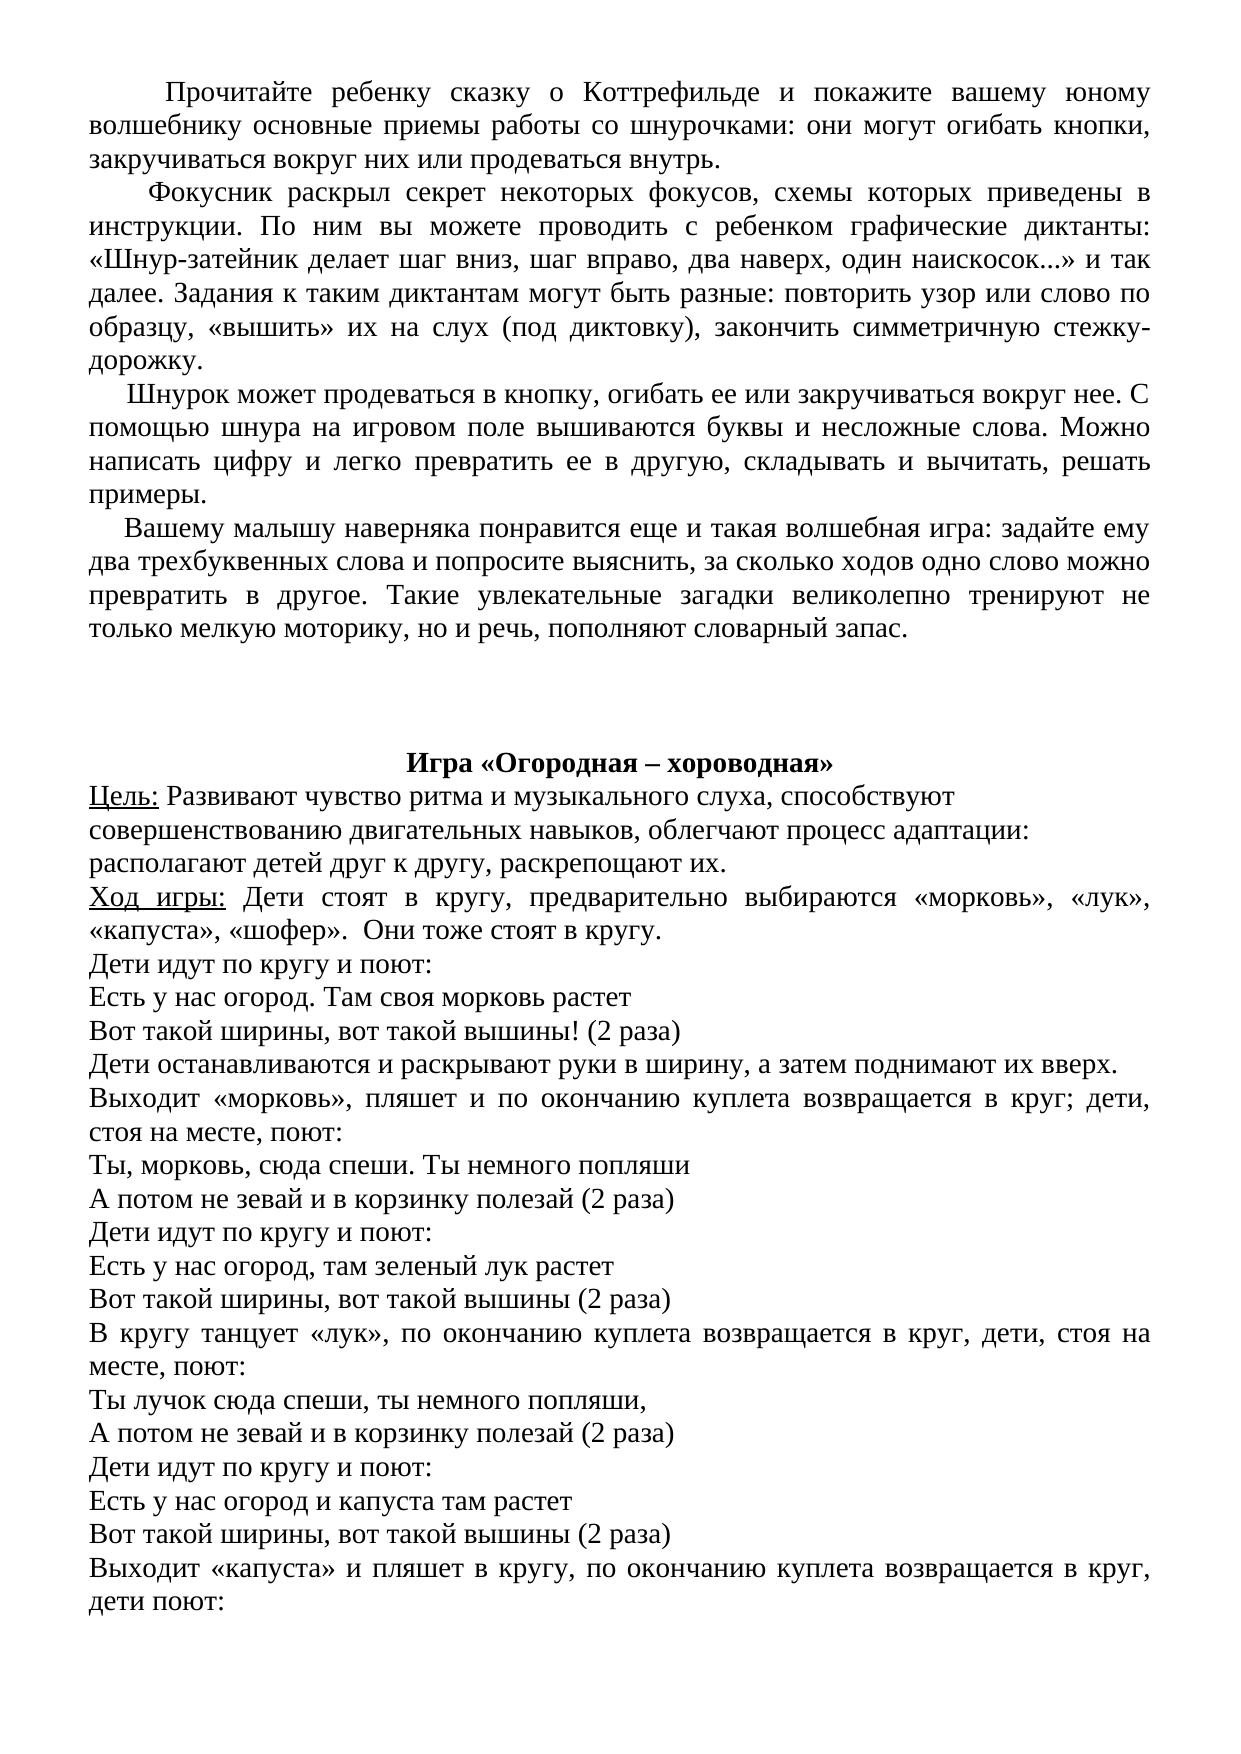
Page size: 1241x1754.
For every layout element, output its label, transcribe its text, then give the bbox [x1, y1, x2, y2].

list А потом не зевай и в корзинку полезай (2 раза) [89, 1181, 1152, 1214]
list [89, 1516, 1152, 1550]
list Выходит «морковь», пляшет и по окончанию куплета возвращается в круг; дети, стоя на месте, поют: [89, 1080, 1152, 1147]
list Дети идут по кругу и поют: [89, 946, 1152, 979]
list Дети идут по кругу и поют: [89, 1449, 1152, 1483]
list Дети останавливаются и раскрывают руки в ширину, а затем поднимают их вверх. [89, 1047, 1152, 1080]
list Есть у нас огород, там зеленый лук растет [89, 1248, 1152, 1281]
list В кругу танцует «лук», по окончанию куплета возвращается в круг, дети, стоя на месте, поют: [89, 1315, 1152, 1382]
list Ты, морковь, сюда спеши. Ты немного попляши [89, 1147, 1152, 1181]
list Ход игры: Дети стоят в кругу, предварительно выбираются «морковь», «лук», «капуста», «шофер». Они тоже стоят в кругу. [89, 879, 1152, 946]
list Вот такой ширины, вот такой вышины (2 раза) [89, 1281, 1152, 1315]
list Есть у нас огород и капуста там растет [89, 1483, 1152, 1516]
list Цель: Развивают чувство ритма и музыкального слуха, способствуют совершенствованию двигательных навыков, облегчают процесс адаптации: располагают детей друг к другу, раскрепощают их. [89, 778, 1152, 879]
list Ты лучок сюда спеши, ты немного попляши, [89, 1382, 1152, 1416]
list Шнурок может продеваться в кнопку, огибать ее или закручиваться вокруг нее. С помощью шнура на игровом поле вышиваются буквы и несложные слова. Можно написать цифру и легко превратить ее в другую, складывать и вычитать, решать примеры. [89, 376, 1152, 510]
list Есть у нас огород. Там своя морковь растет [89, 979, 1152, 1013]
list Фокусник раскрыл секрет некоторых фокусов, схемы которых приведены в инструкции. По ним вы можете проводить с ребенком графические диктанты: «Шнур-затейник делает шаг вниз, шаг вправо, два наверх, один наискосок...» и так далее. Задания к таким диктантам могут быть разные: повторить узор или слово по образцу, «вышить» их на слух (под диктовку), закончить симметричную стежку-дорожку. [89, 174, 1152, 376]
list Игра «Огородная – хороводная» [89, 745, 1152, 778]
list Выходит «капуста» и пляшет в кругу, по окончанию куплета возвращается в круг, дети поют: [89, 1550, 1152, 1617]
list Дети идут по кругу и поют: [89, 1214, 1152, 1248]
list Прочитайте ребенку сказку о Коттрефильде и покажите вашему юному волшебнику основные приемы работы со шнурочками: они могут огибать кнопки, закручиваться вокруг них или продеваться внутрь. [89, 74, 1152, 174]
list Вашему малышу наверняка понравится еще и такая волшебная игра: задайте ему два трехбуквенных слова и попросите выяснить, за сколько ходов одно слово можно превратить в другое. Такие увлекательные загадки великолепно тренируют не только мелкую моторику, но и речь, пополняют словарный запас. [89, 510, 1152, 644]
list Вот такой ширины, вот такой вышины! (2 раза) [89, 1013, 1152, 1047]
list А потом не зевай и в корзинку полезай (2 раза) [89, 1416, 1152, 1449]
